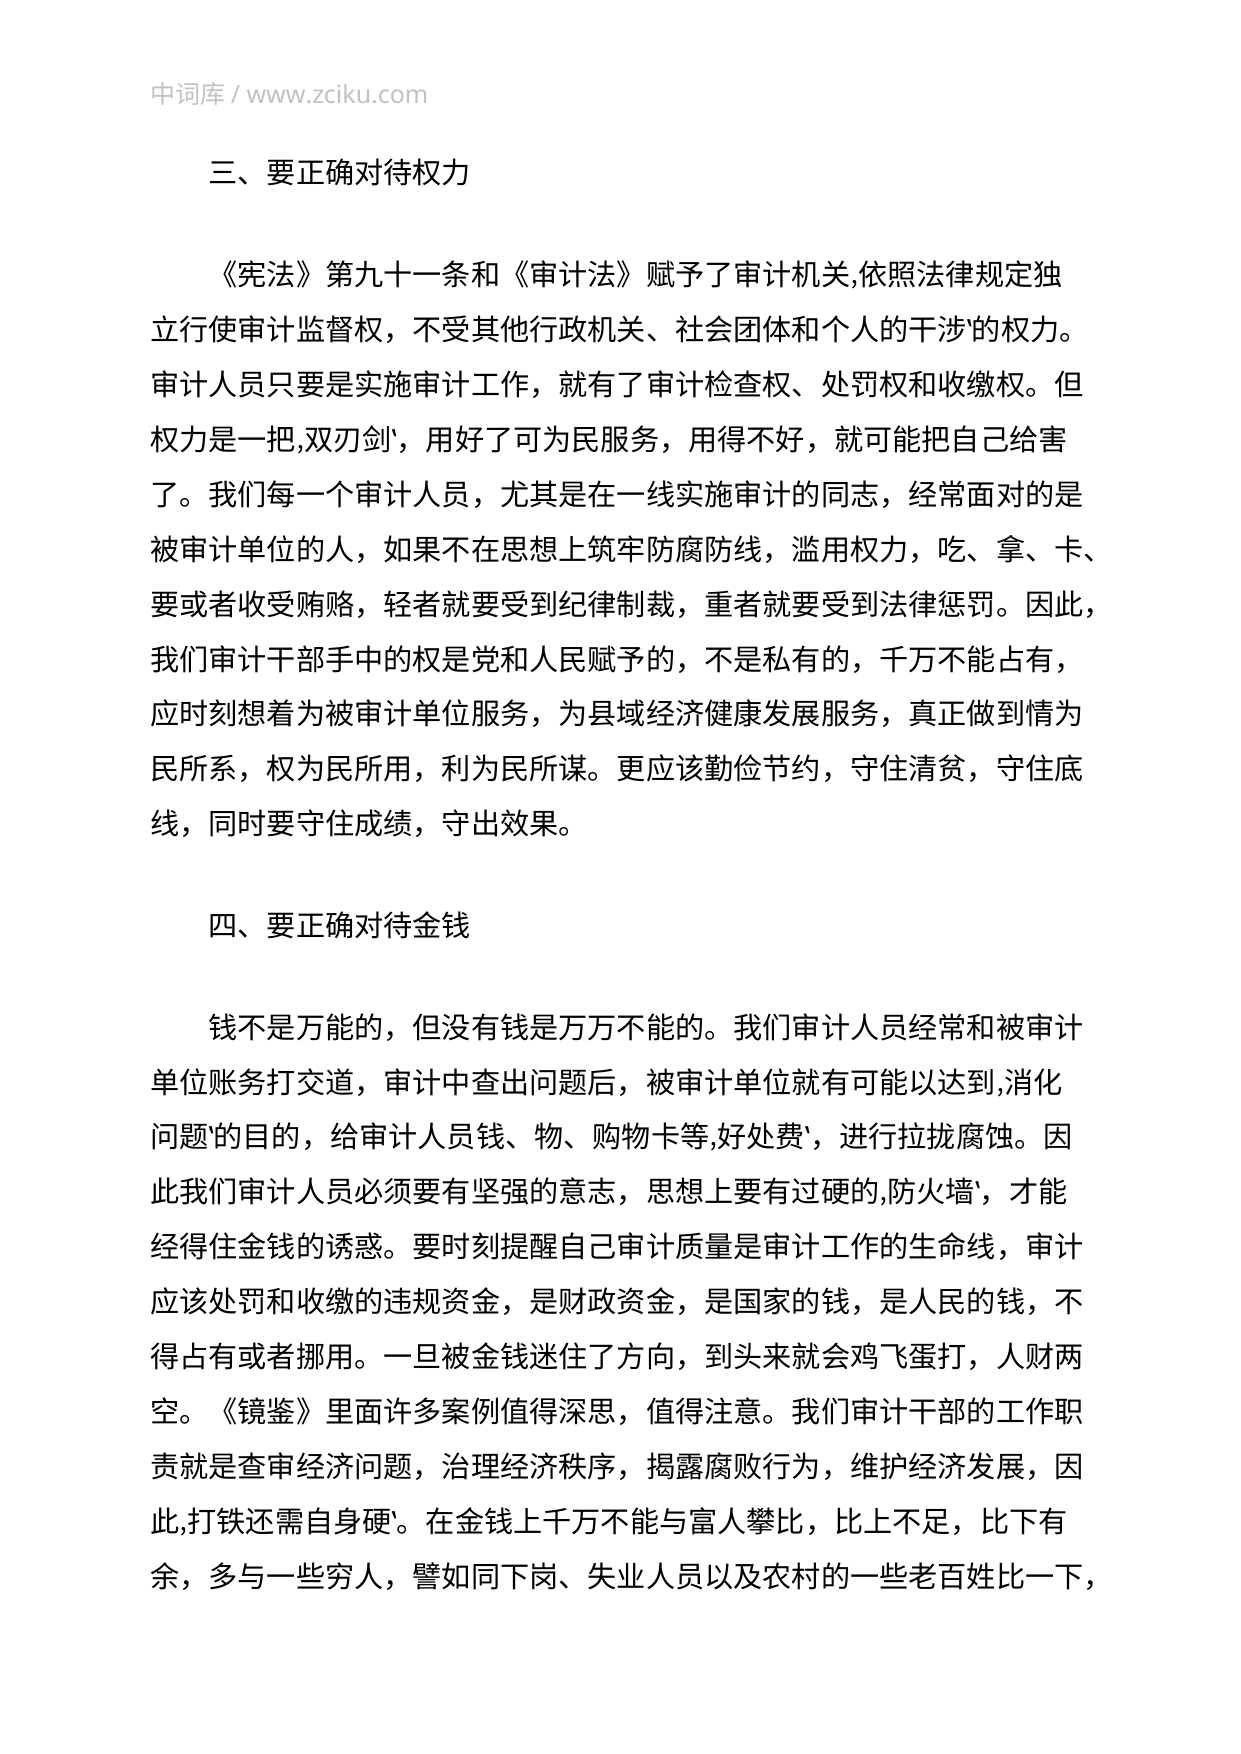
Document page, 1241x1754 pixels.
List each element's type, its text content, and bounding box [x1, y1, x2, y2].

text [150, 1004, 1090, 1596]
text 《宪法》第九十一条和《审计法》赋予了审计机关‚依照法律规定独立行使审计监督权，不受其他行政机关、社会团体和个人的干涉‛的权力。审计人员只要是实施审计工作，就有了审计检查权、处罚权和收缴权。但权力是一把‚双刃剑‛，用好了可为民服务，用得不好，就可能把自己给害了。我们每一个审计人员，尤其是在一线实施审计的同志，经常面对的是被审计单位的人，如果不在思想上筑牢防腐防线，滥用权力，吃、拿、卡、要或者收受贿赂，轻者就要受到纪律制裁，重者就要受到法律惩罚。因此，我们审计干部手中的权是党和人民赋予的，不是私有的，千万不能占有，应时刻想着为被审计单位服务，为县域经济健康发展服务，真正做到情为民所系，权为民所用，利为民所谋。更应该勤俭节约，守住清贫，守住底线，同时要守住成绩，守出效果。 [150, 252, 1090, 843]
text 三、要正确对待权力 [150, 150, 1090, 192]
text 四、要正确对待金钱 [150, 902, 1090, 945]
